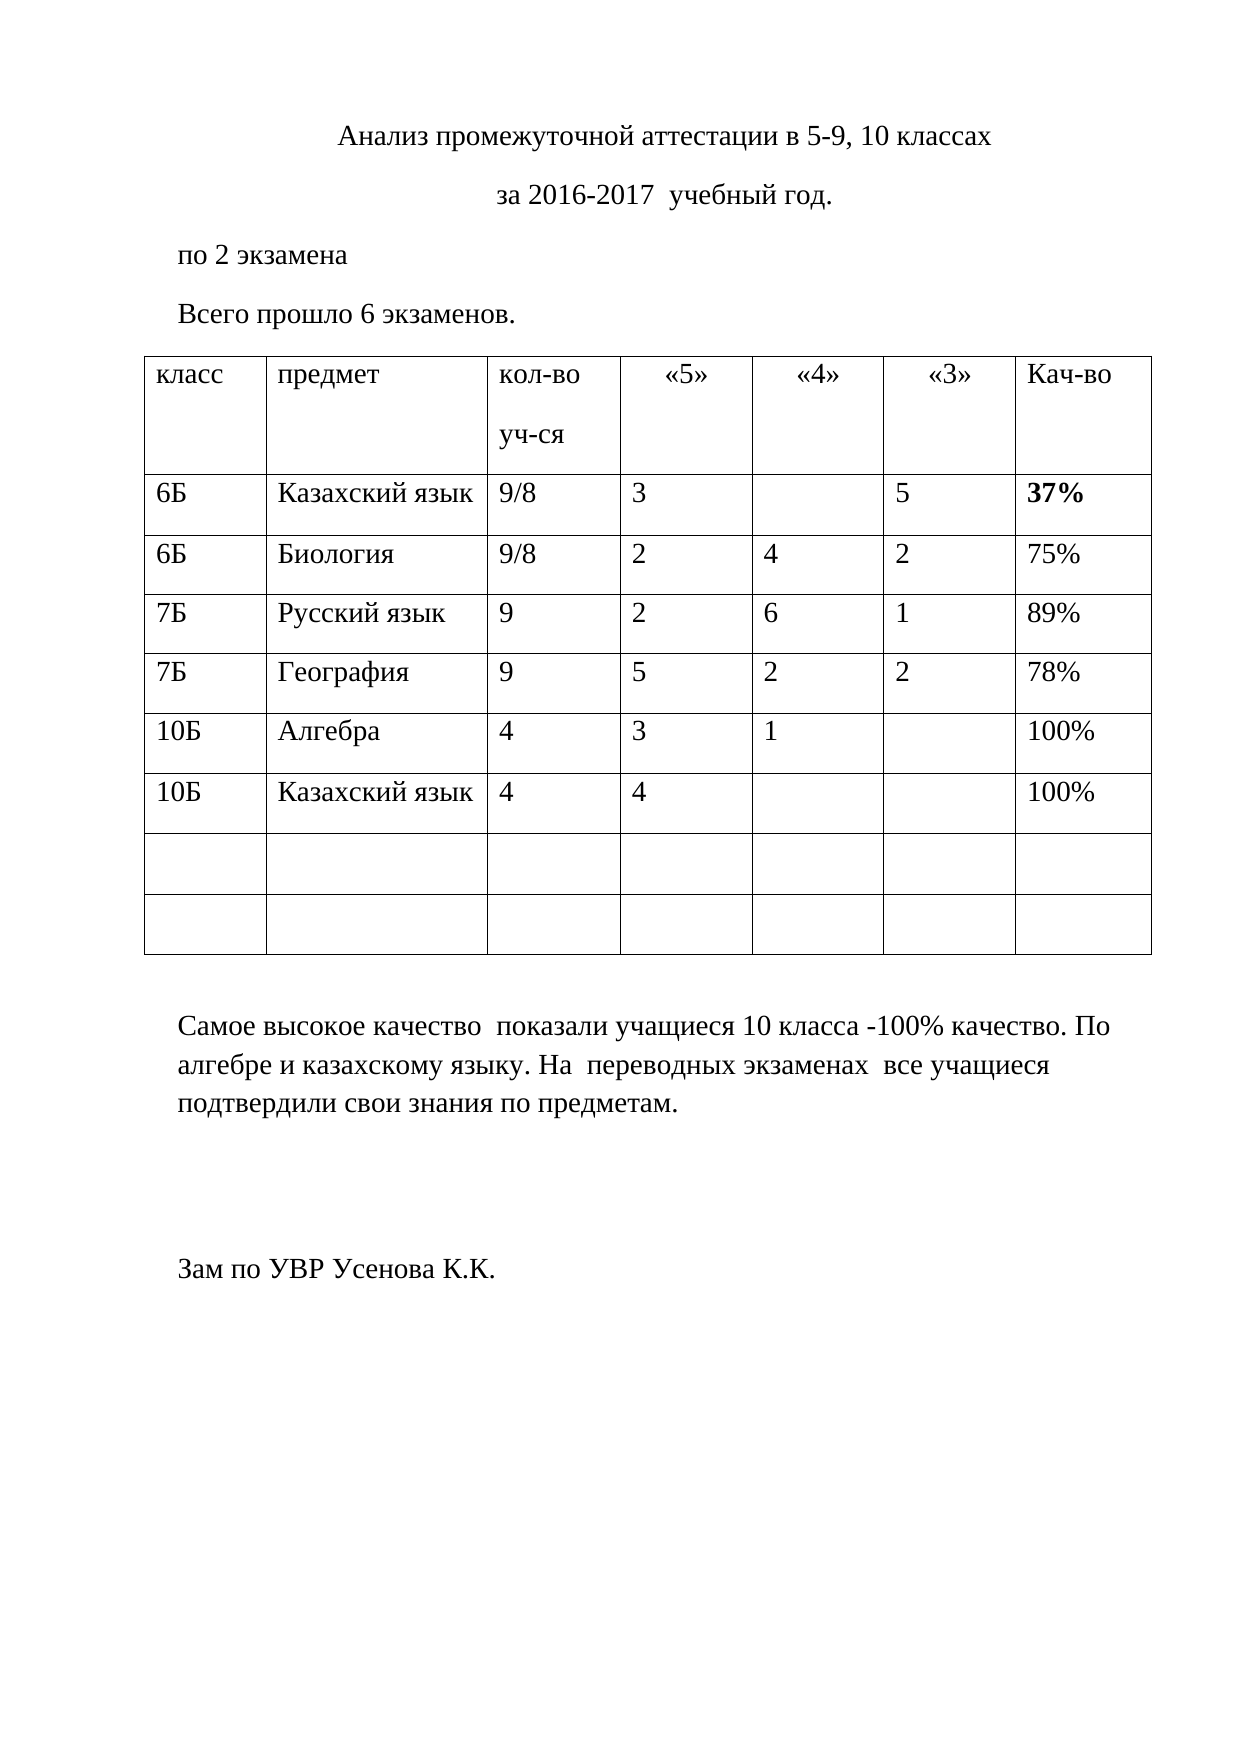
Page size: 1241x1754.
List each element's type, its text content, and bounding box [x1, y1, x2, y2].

table_cell 2 [884, 654, 1015, 712]
table_cell [488, 834, 620, 894]
table_header класс [145, 357, 266, 474]
table_cell 2 [884, 536, 1015, 594]
table_cell [753, 475, 883, 535]
table_cell 9 [488, 654, 620, 712]
text Анализ промежуточной аттестации в 5-9, 10 классах [177, 118, 1152, 152]
table_cell 78% [1016, 654, 1151, 712]
table_cell 1 [884, 595, 1015, 653]
table_cell [145, 834, 266, 894]
table_header «5» [621, 357, 752, 474]
table_cell 3 [621, 714, 752, 773]
table_cell 4 [621, 774, 752, 833]
table_cell [753, 895, 883, 954]
table_cell [621, 895, 752, 954]
table_cell 2 [753, 654, 883, 712]
table_cell 4 [488, 774, 620, 833]
table_cell [884, 714, 1015, 773]
table_cell 9 [488, 595, 620, 653]
text по 2 экзамена [177, 237, 1152, 270]
table_cell [145, 895, 266, 954]
table_cell 9/8 [488, 475, 620, 535]
table_cell Казахский язык [267, 774, 487, 833]
table_cell 3 [621, 475, 752, 535]
table_cell 9/8 [488, 536, 620, 594]
table_cell 1 [753, 714, 883, 773]
table_cell 5 [884, 475, 1015, 535]
table_cell [488, 895, 620, 954]
text Зам по УВР Усенова К.К. [177, 1251, 1152, 1284]
table_cell 10Б [145, 714, 266, 773]
table_cell 2 [621, 595, 752, 653]
text Всего прошло 6 экзаменов. [177, 296, 1152, 330]
table_cell [267, 834, 487, 894]
table_cell Алгебра [267, 714, 487, 773]
table_header Кач-во [1016, 357, 1151, 474]
table_cell 6Б [145, 475, 266, 535]
table_cell [267, 895, 487, 954]
table_cell 75% [1016, 536, 1151, 594]
table_cell [1016, 895, 1151, 954]
table_cell [884, 774, 1015, 833]
table_cell Русский язык [267, 595, 487, 653]
table_cell География [267, 654, 487, 712]
table_cell [1016, 834, 1151, 894]
table_cell [884, 834, 1015, 894]
table_cell 2 [621, 536, 752, 594]
table_cell [753, 834, 883, 894]
table_cell 100% [1016, 714, 1151, 773]
table_header «3» [884, 357, 1015, 474]
table_header предмет [267, 357, 487, 474]
table_cell 7Б [145, 595, 266, 653]
text за 2016-2017 учебный год. [177, 177, 1152, 211]
table_header «4» [753, 357, 883, 474]
table_cell [621, 834, 752, 894]
table_cell [753, 774, 883, 833]
table_cell 7Б [145, 654, 266, 712]
table_cell Казахский язык [267, 475, 487, 535]
table_cell Биология [267, 536, 487, 594]
table_header кол-во уч-ся [488, 357, 620, 474]
table_cell 100% [1016, 774, 1151, 833]
table_cell 6Б [145, 536, 266, 594]
table_cell 6 [753, 595, 883, 653]
table_cell 37% [1016, 475, 1151, 535]
table_cell 4 [488, 714, 620, 773]
text Самое высокое качество показали учащиеся 10 класса -100% качество. По алгебре и казахскому языку. На переводных экзаменах все учащиеся подтвердили свои знания по предметам. [177, 1008, 1152, 1119]
table_cell 4 [753, 536, 883, 594]
table_cell [884, 895, 1015, 954]
table_cell 89% [1016, 595, 1151, 653]
table_cell 10Б [145, 774, 266, 833]
table_cell 5 [621, 654, 752, 712]
